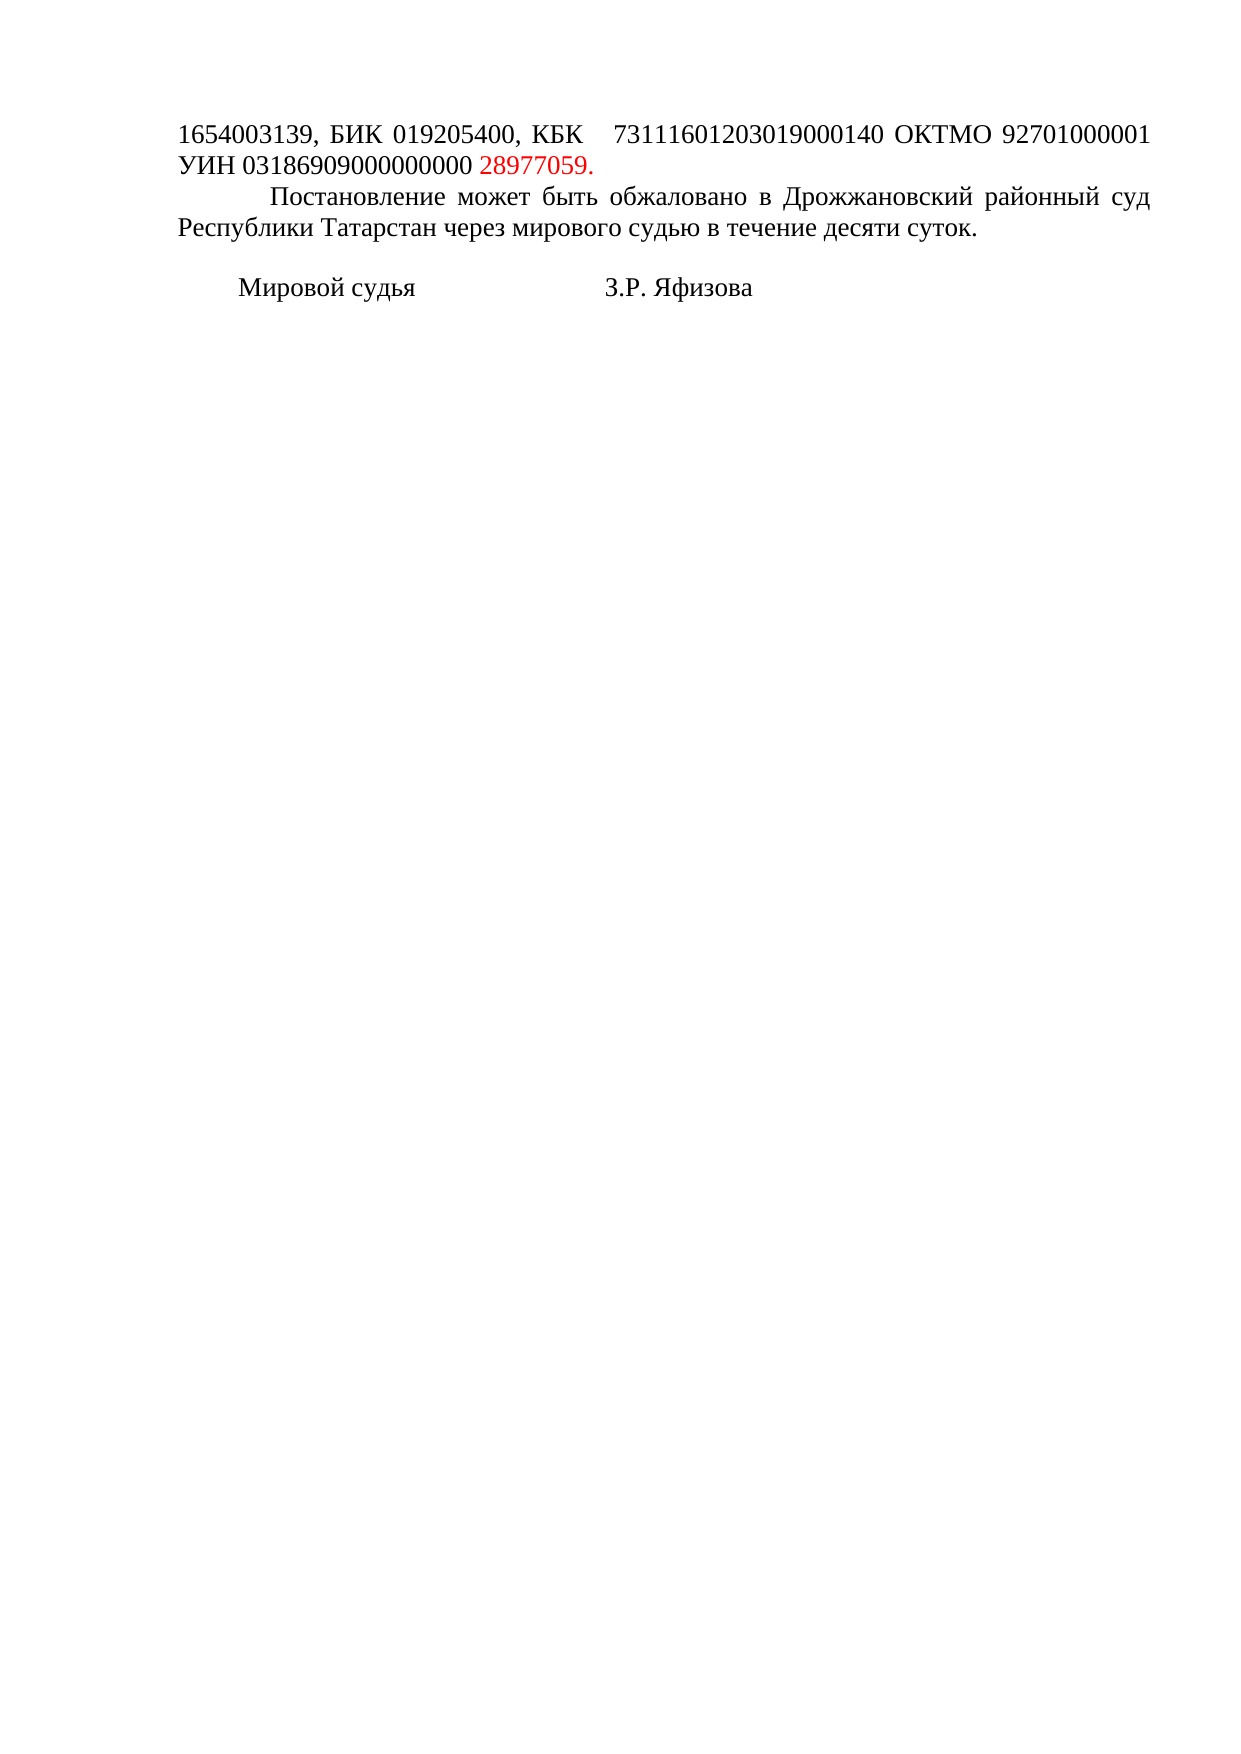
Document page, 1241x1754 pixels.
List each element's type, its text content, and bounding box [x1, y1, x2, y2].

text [177, 118, 1152, 180]
text Мировой судья З.Р. Яфизова [177, 271, 1152, 302]
text Постановление может быть обжаловано в Дрожжановский районный суд Республики Татарстан через мирового судью в течение десяти суток. [177, 180, 1152, 243]
